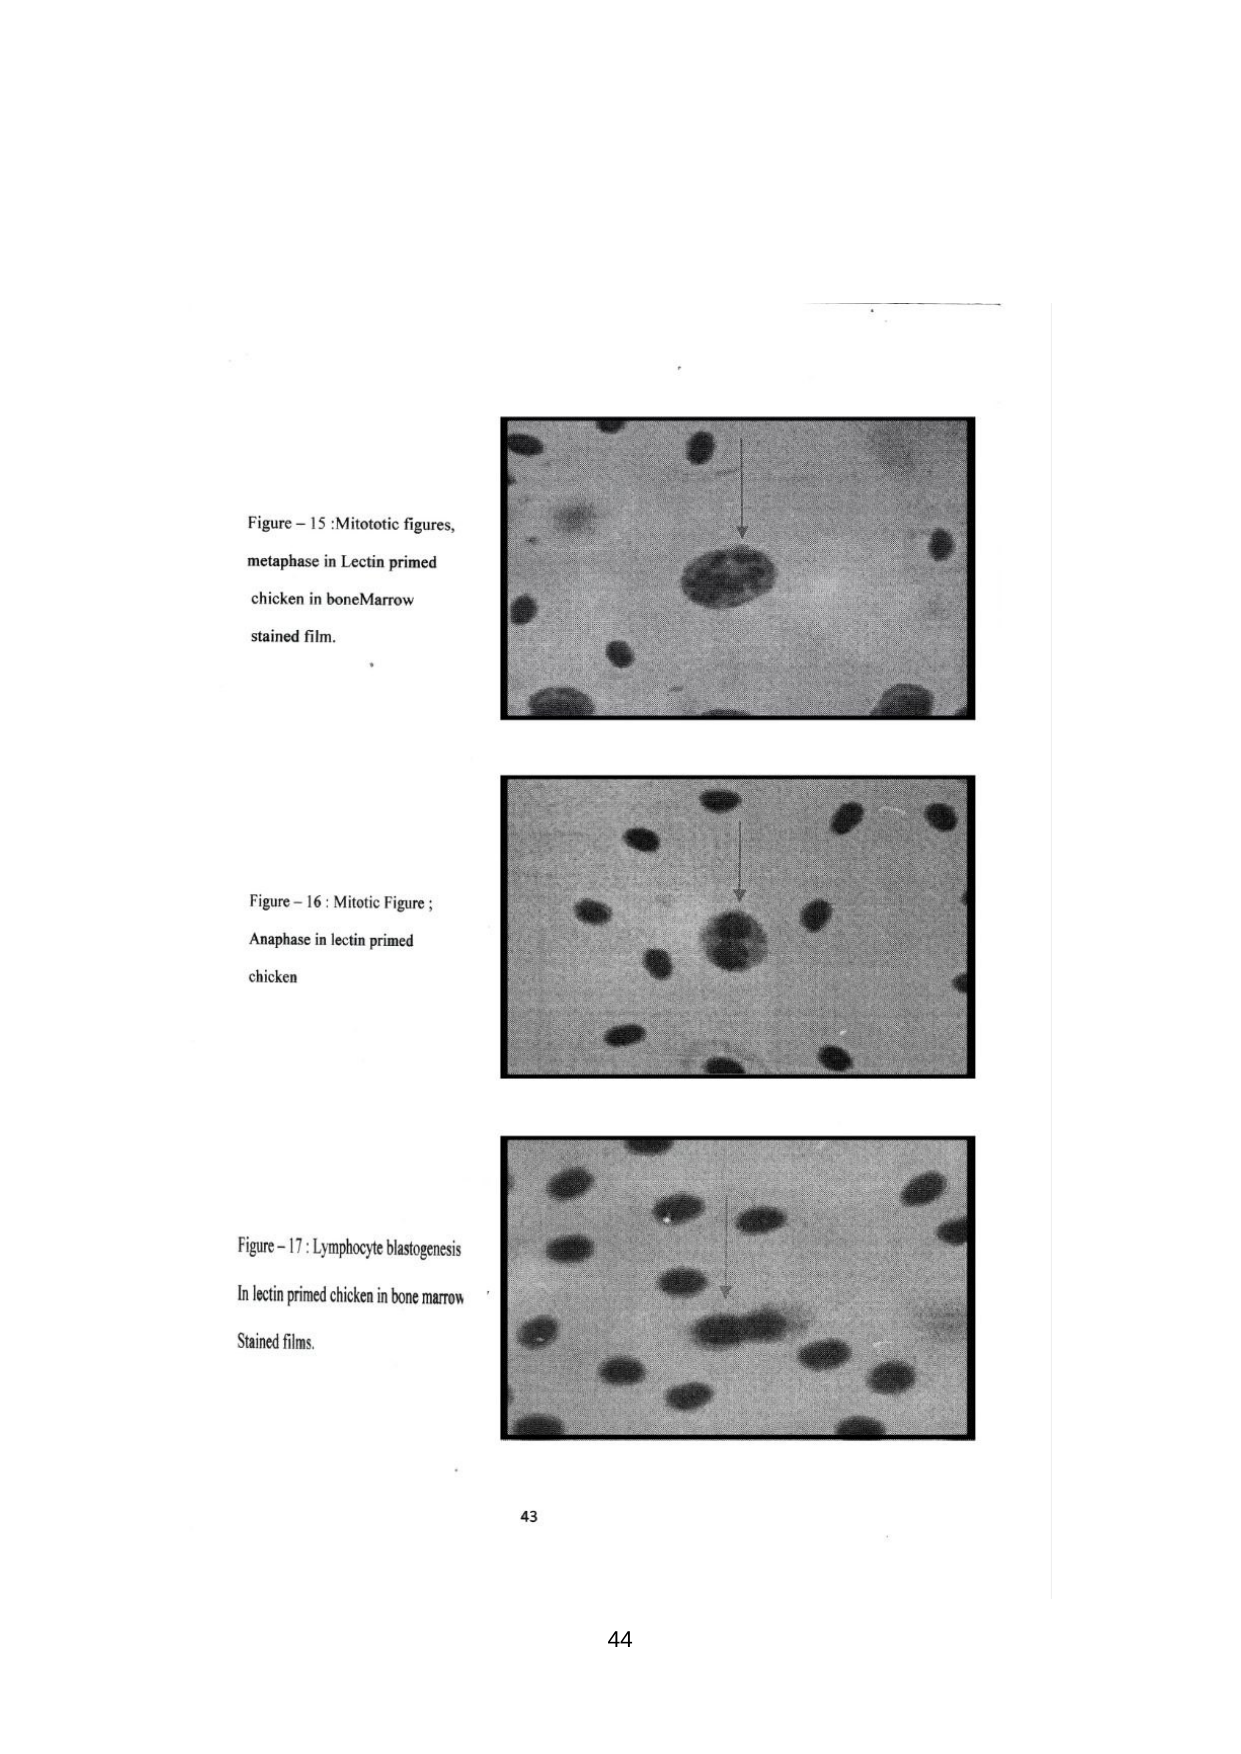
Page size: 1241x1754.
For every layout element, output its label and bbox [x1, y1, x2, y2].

picture [187, 303, 1052, 1599]
